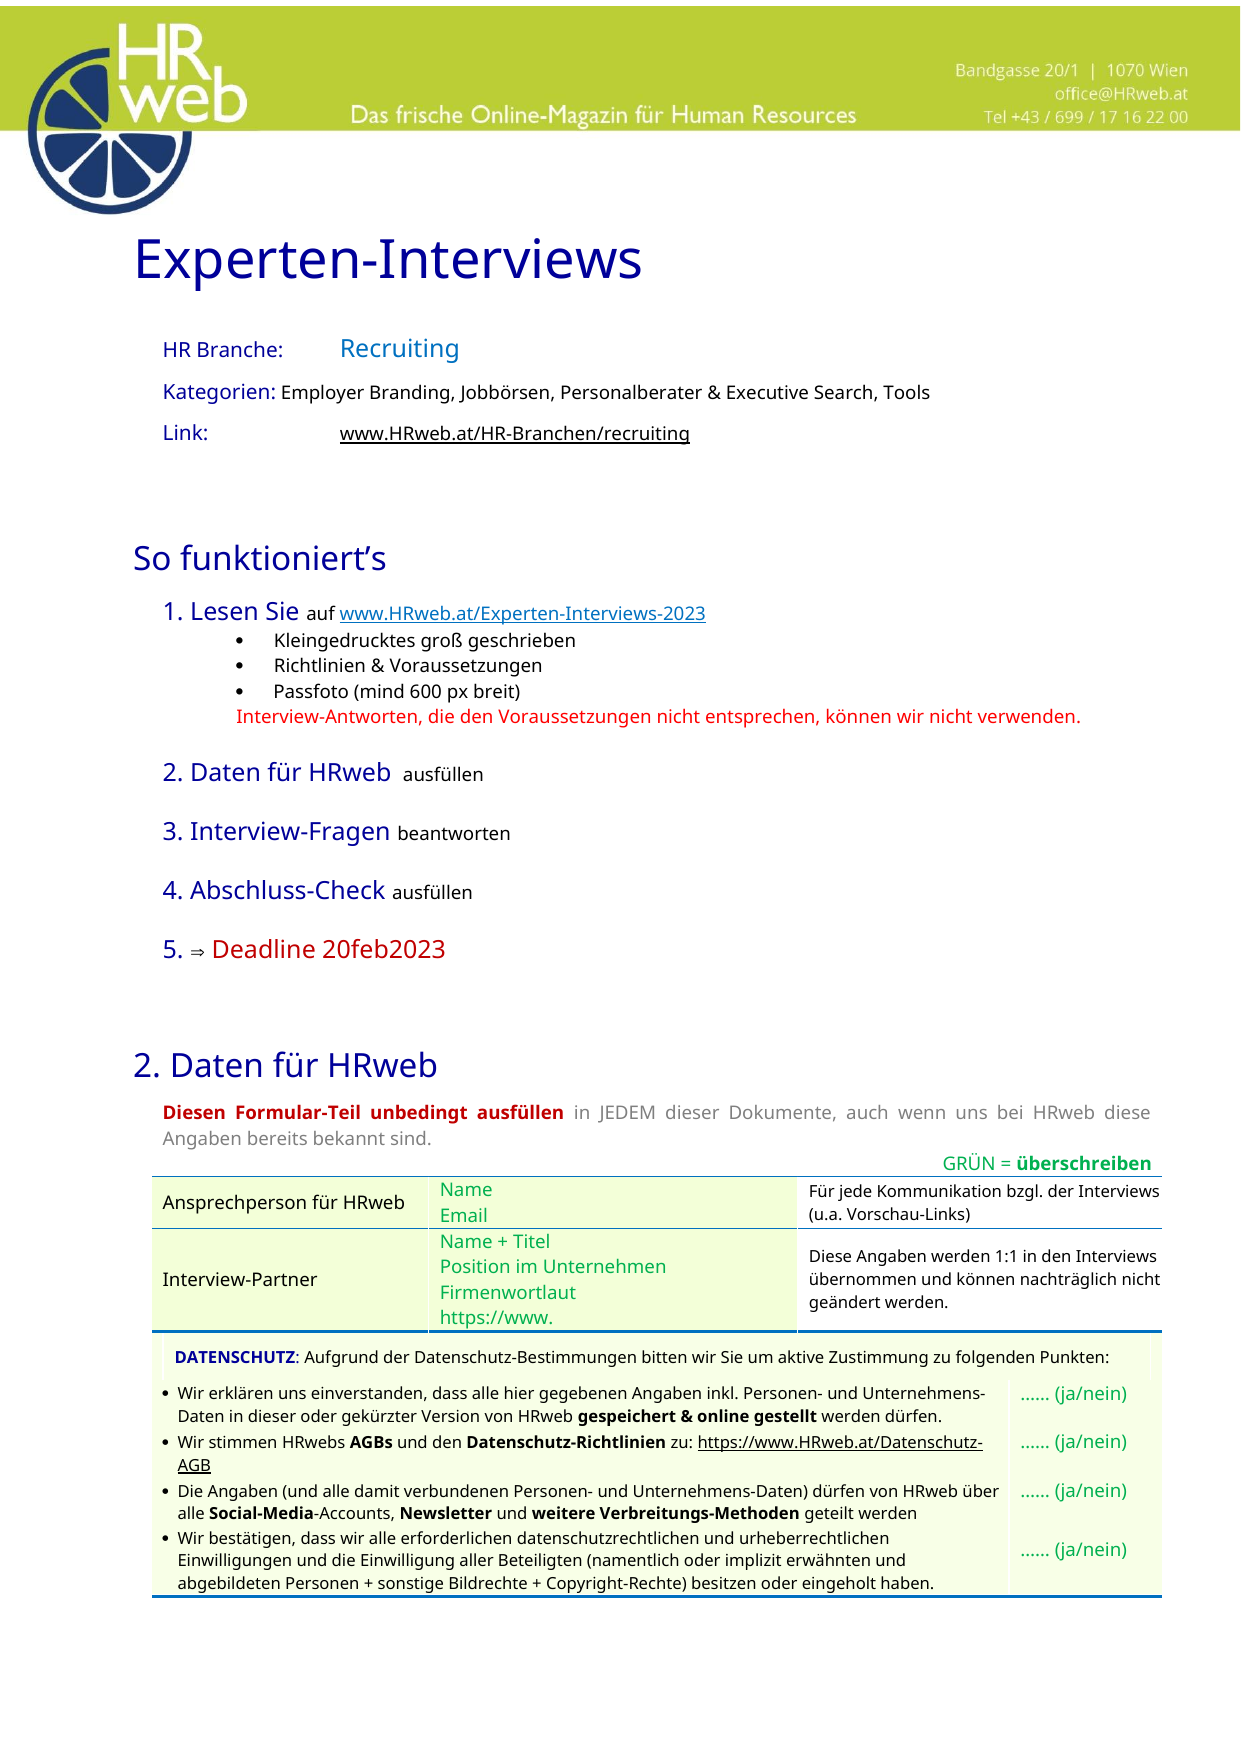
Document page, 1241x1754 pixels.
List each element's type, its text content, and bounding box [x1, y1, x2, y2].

text So funktioniert’s [133, 535, 1152, 581]
table_header Für jede Kommunikation bzgl. der Interviews (u.a. Vorschau-Links) [798, 1177, 1162, 1228]
text GRÜN = überschreiben [162, 1151, 1152, 1176]
text HR Branche: Recruiting [162, 331, 1152, 365]
text 1. Lesen Sie auf www.HRweb.at/Experten-Interviews-2023 [162, 593, 1152, 627]
text Diesen Formular-Teil unbedingt ausfüllen in JEDEM dieser Dokumente, auch wenn uns bei HRweb diese Angaben bereits bekannt sind. [162, 1099, 1152, 1151]
text 2. Daten für HRweb [133, 1042, 1152, 1087]
table_cell …… (ja/nein) [1010, 1526, 1162, 1594]
table_cell …… (ja/nein) [1010, 1429, 1162, 1478]
text 3. Interview-Fragen beantworten [162, 813, 1152, 847]
table_cell Wir stimmen HRwebs AGBs und den Datenschutz-Richtlinien zu: https://www.HRweb.at/Datenschutz-AGB [152, 1429, 1008, 1478]
text 4. Abschluss-Check ausfüllen [162, 872, 1152, 906]
text Kategorien: Employer Branding, Jobbörsen, Personalberater & Executive Search, Tools [162, 377, 1152, 406]
table_cell Wir bestätigen, dass wir alle erforderlichen datenschutzrechtlichen und urheberrechtlichen Einwilligungen und die Einwilligung aller Beteiligten (namentlich oder implizit erwähnten und abgebildeten Personen + sonstige Bildrechte + Copyright-Rechte) besitzen oder eingeholt haben. [152, 1526, 1008, 1594]
table_cell …… (ja/nein) [1010, 1380, 1162, 1429]
table_cell Diese Angaben werden 1:1 in den Interviews übernommen und können nachträglich nicht geändert werden. [798, 1229, 1162, 1330]
list Passfoto (mind 600 px breit) [236, 678, 1152, 704]
table_header Ansprechperson für HRweb [152, 1177, 428, 1228]
table_header Name Email [429, 1177, 797, 1228]
subtitle Interview-Antworten, die den Voraussetzungen nicht entsprechen, können wir nicht verwenden. [236, 704, 1152, 729]
table_cell Die Angaben (und alle damit verbundenen Personen- und Unternehmens-Daten) dürfen von HRweb über alle Social-Media-Accounts, Newsletter und weitere Verbreitungs-Methoden geteilt werden [152, 1478, 1008, 1526]
text Experten-Interviews [133, 220, 1152, 294]
table_cell [1151, 1333, 1162, 1380]
table_cell Wir erklären uns einverstanden, dass alle hier gegebenen Angaben inkl. Personen- und Unternehmens-Daten in dieser oder gekürzter Version von HRweb gespeichert & online gestellt werden dürfen. [152, 1380, 1008, 1429]
text Link: www.HRweb.at/HR-Branchen/recruiting [162, 418, 1152, 447]
list Richtlinien & Voraussetzungen [236, 653, 1152, 678]
table_cell Name + Titel Position im Unternehmen Firmenwortlaut https://www. [429, 1229, 797, 1330]
picture [0, 6, 1241, 217]
list Kleingedrucktes groß geschrieben [236, 627, 1152, 653]
text 5. Deadline 20feb2023 [162, 931, 1152, 966]
text 2. Daten für HRweb ausfüllen [162, 754, 1152, 788]
table_cell …… (ja/nein) [1010, 1478, 1162, 1526]
table_cell Interview-Partner [152, 1229, 428, 1330]
table_cell [152, 1333, 162, 1380]
